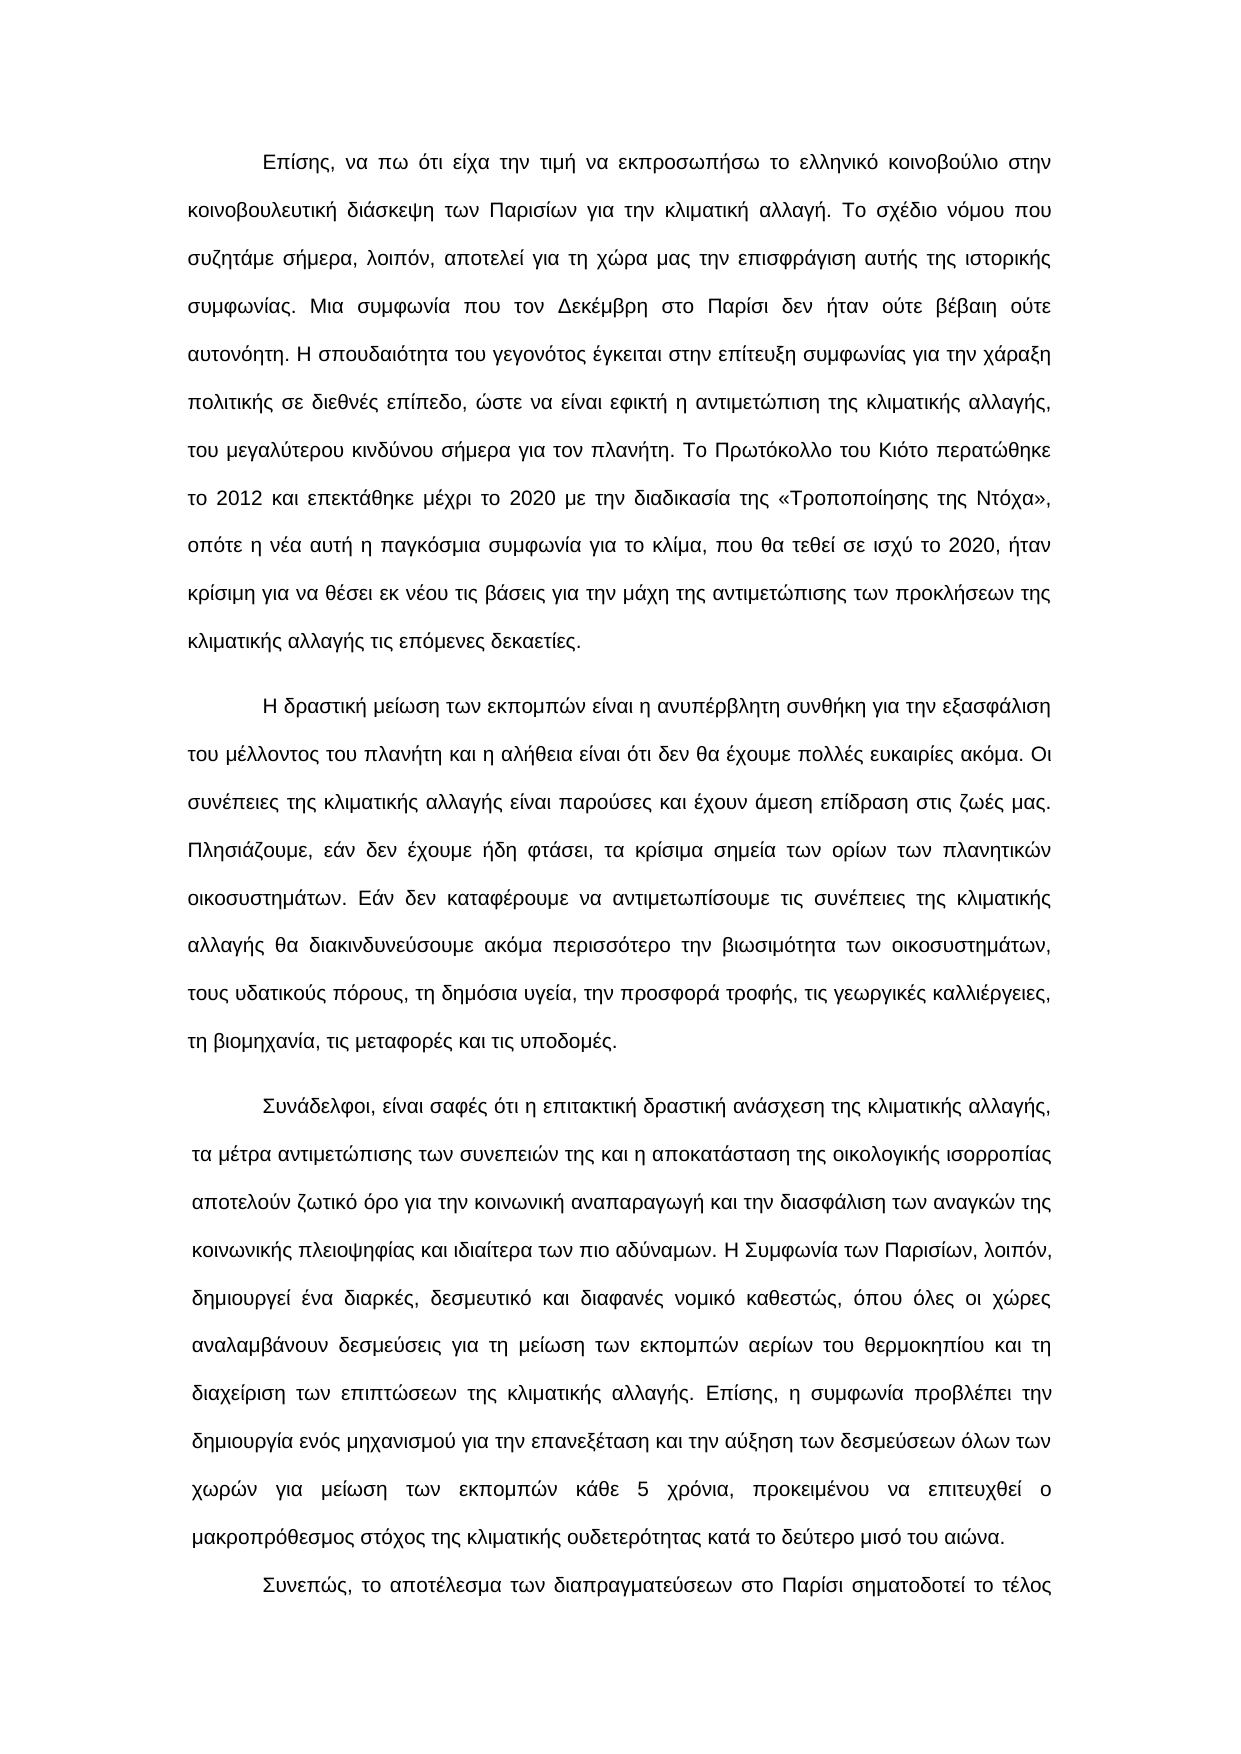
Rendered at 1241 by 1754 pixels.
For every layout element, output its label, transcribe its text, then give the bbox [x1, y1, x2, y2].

text Επίσης, να πω ότι είχα την τιμή να εκπροσωπήσω το ελληνικό κοινοβούλιο στην κοινοβουλευτική διάσκεψη των Παρισίων για την κλιματική αλλαγή. Το σχέδιο νόμου που συζητάμε σήμερα, λοιπόν, αποτελεί για τη χώρα μας την επισφράγιση αυτής της ιστορικής συμφωνίας. Μια συμφωνία που τον Δεκέμβρη στο Παρίσι δεν ήταν ούτε βέβαιη ούτε αυτονόητη. Η σπουδαιότητα του γεγονότος έγκειται στην επίτευξη συμφωνίας για την χάραξη πολιτικής σε διεθνές επίπεδο, ώστε να είναι εφικτή η αντιμετώπιση της κλιματικής αλλαγής, του μεγαλύτερου κινδύνου σήμερα για τον πλανήτη. Το Πρωτόκολλο του Κιότο περατώθηκε το 2012 και επεκτάθηκε μέχρι το 2020 με την διαδικασία της «Τροποποίησης της Ντόχα», οπότε η νέα αυτή η παγκόσμια συμφωνία για το κλίμα, που θα τεθεί σε ισχύ το 2020, ήταν κρίσιμη για να θέσει εκ νέου τις βάσεις για την μάχη της αντιμετώπισης των προκλήσεων της κλιματικής αλλαγής τις επόμενες δεκαετίες. [187, 150, 1053, 653]
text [192, 1573, 1053, 1597]
text Η δραστική μείωση των εκπομπών είναι η ανυπέρβλητη συνθήκη για την εξασφάλιση του μέλλοντος του πλανήτη και η αλήθεια είναι ότι δεν θα έχουμε πολλές ευκαιρίες ακόμα. Οι συνέπειες της κλιματικής αλλαγής είναι παρούσες και έχουν άμεση επίδραση στις ζωές μας. Πλησιάζουμε, εάν δεν έχουμε ήδη φτάσει, τα κρίσιμα σημεία των ορίων των πλανητικών οικοσυστημάτων. Εάν δεν καταφέρουμε να αντιμετωπίσουμε τις συνέπειες της κλιματικής αλλαγής θα διακινδυνεύσουμε ακόμα περισσότερο την βιωσιμότητα των οικοσυστημάτων, τους υδατικούς πόρους, τη δημόσια υγεία, την προσφορά τροφής, τις γεωργικές καλλιέργειες, τη βιομηχανία, τις μεταφορές και τις υποδομές. [187, 694, 1053, 1053]
text Συνάδελφοι, είναι σαφές ότι η επιτακτική δραστική ανάσχεση της κλιματικής αλλαγής, τα μέτρα αντιμετώπισης των συνεπειών της και η αποκατάσταση της οικολογικής ισορροπίας αποτελούν ζωτικό όρο για την κοινωνική αναπαραγωγή και την διασφάλιση των αναγκών της κοινωνικής πλειοψηφίας και ιδιαίτερα των πιο αδύναμων. Η Συμφωνία των Παρισίων, λοιπόν, δημιουργεί ένα διαρκές, δεσμευτικό και διαφανές νομικό καθεστώς, όπου όλες οι χώρες αναλαμβάνουν δεσμεύσεις για τη μείωση των εκπομπών αερίων του θερμοκηπίου και τη διαχείριση των επιπτώσεων της κλιματικής αλλαγής. Επίσης, η συμφωνία προβλέπει την δημιουργία ενός μηχανισμού για την επανεξέταση και την αύξηση των δεσμεύσεων όλων των χωρών για μείωση των εκπομπών κάθε 5 χρόνια, προκειμένου να επιτευχθεί ο μακροπρόθεσμος στόχος της κλιματικής ουδετερότητας κατά το δεύτερο μισό του αιώνα. [192, 1094, 1053, 1549]
